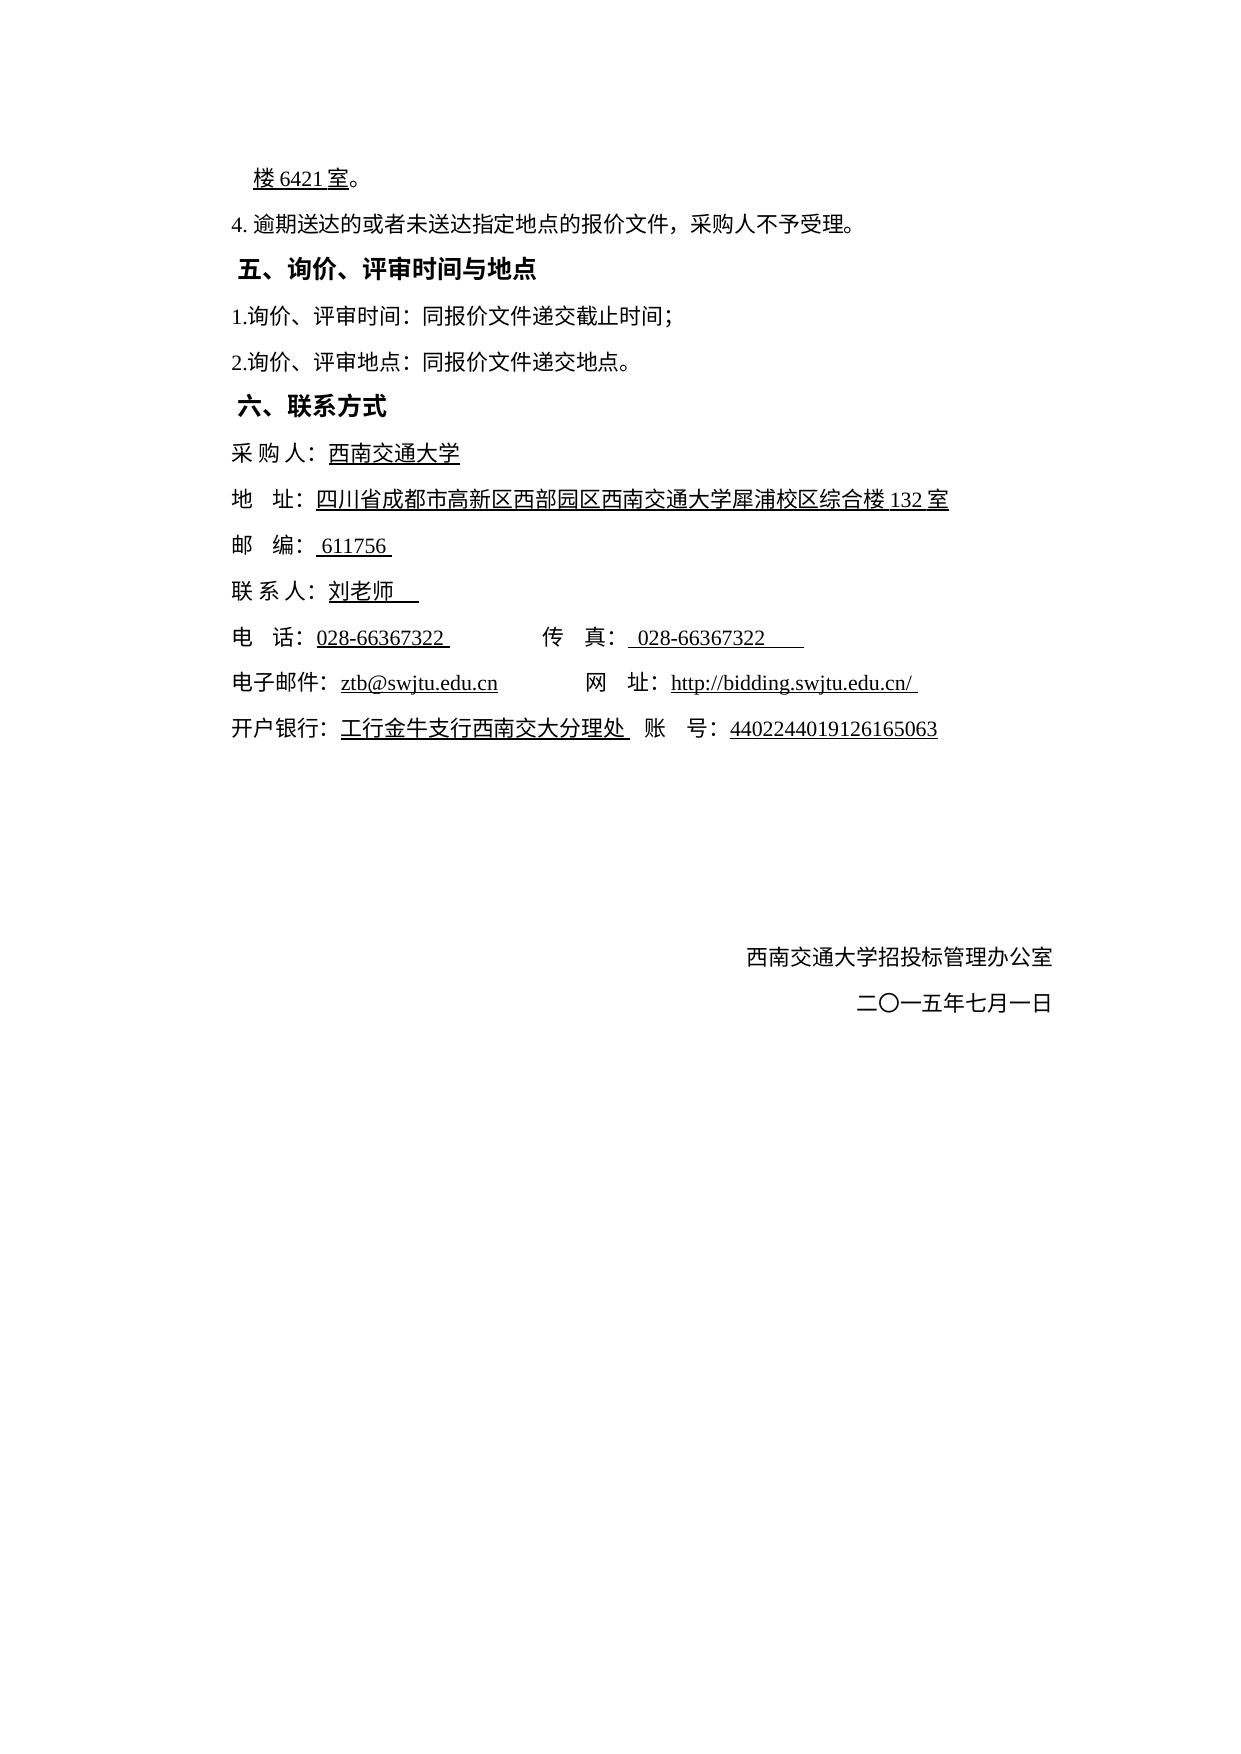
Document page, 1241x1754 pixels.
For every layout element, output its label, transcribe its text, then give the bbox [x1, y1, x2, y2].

text 五、询价、评审时间与地点 [187, 242, 1053, 287]
text 2.询价、评审地点：同报价文件递交地点。 [187, 333, 1053, 379]
text 二〇一五年七月一日 [187, 975, 1053, 1021]
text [231, 150, 1053, 196]
text 开户银行：工行金牛支行西南交大分理处 账 号：4402244019126165063 [187, 700, 1053, 746]
text 电子邮件：ztb@swjtu.edu.cn 网 址：http://bidding.swjtu.edu.cn/ [187, 654, 1053, 700]
text 西南交通大学招投标管理办公室 [187, 929, 1053, 975]
text 采 购 人：西南交通大学 [187, 425, 1053, 471]
text 邮 编： 611756 [187, 517, 1053, 562]
text 4. 逾期送达的或者未送达指定地点的报价文件，采购人不予受理。 [187, 196, 1053, 242]
text 六、联系方式 [187, 379, 1053, 425]
text 电 话：028-66367322 传 真： 028-66367322 [187, 608, 1053, 654]
text 地 址：四川省成都市高新区西部园区西南交通大学犀浦校区综合楼132室 [187, 471, 1053, 517]
text 1.询价、评审时间：同报价文件递交截止时间； [187, 287, 1053, 333]
text 联 系 人：刘老师 [187, 562, 1053, 608]
